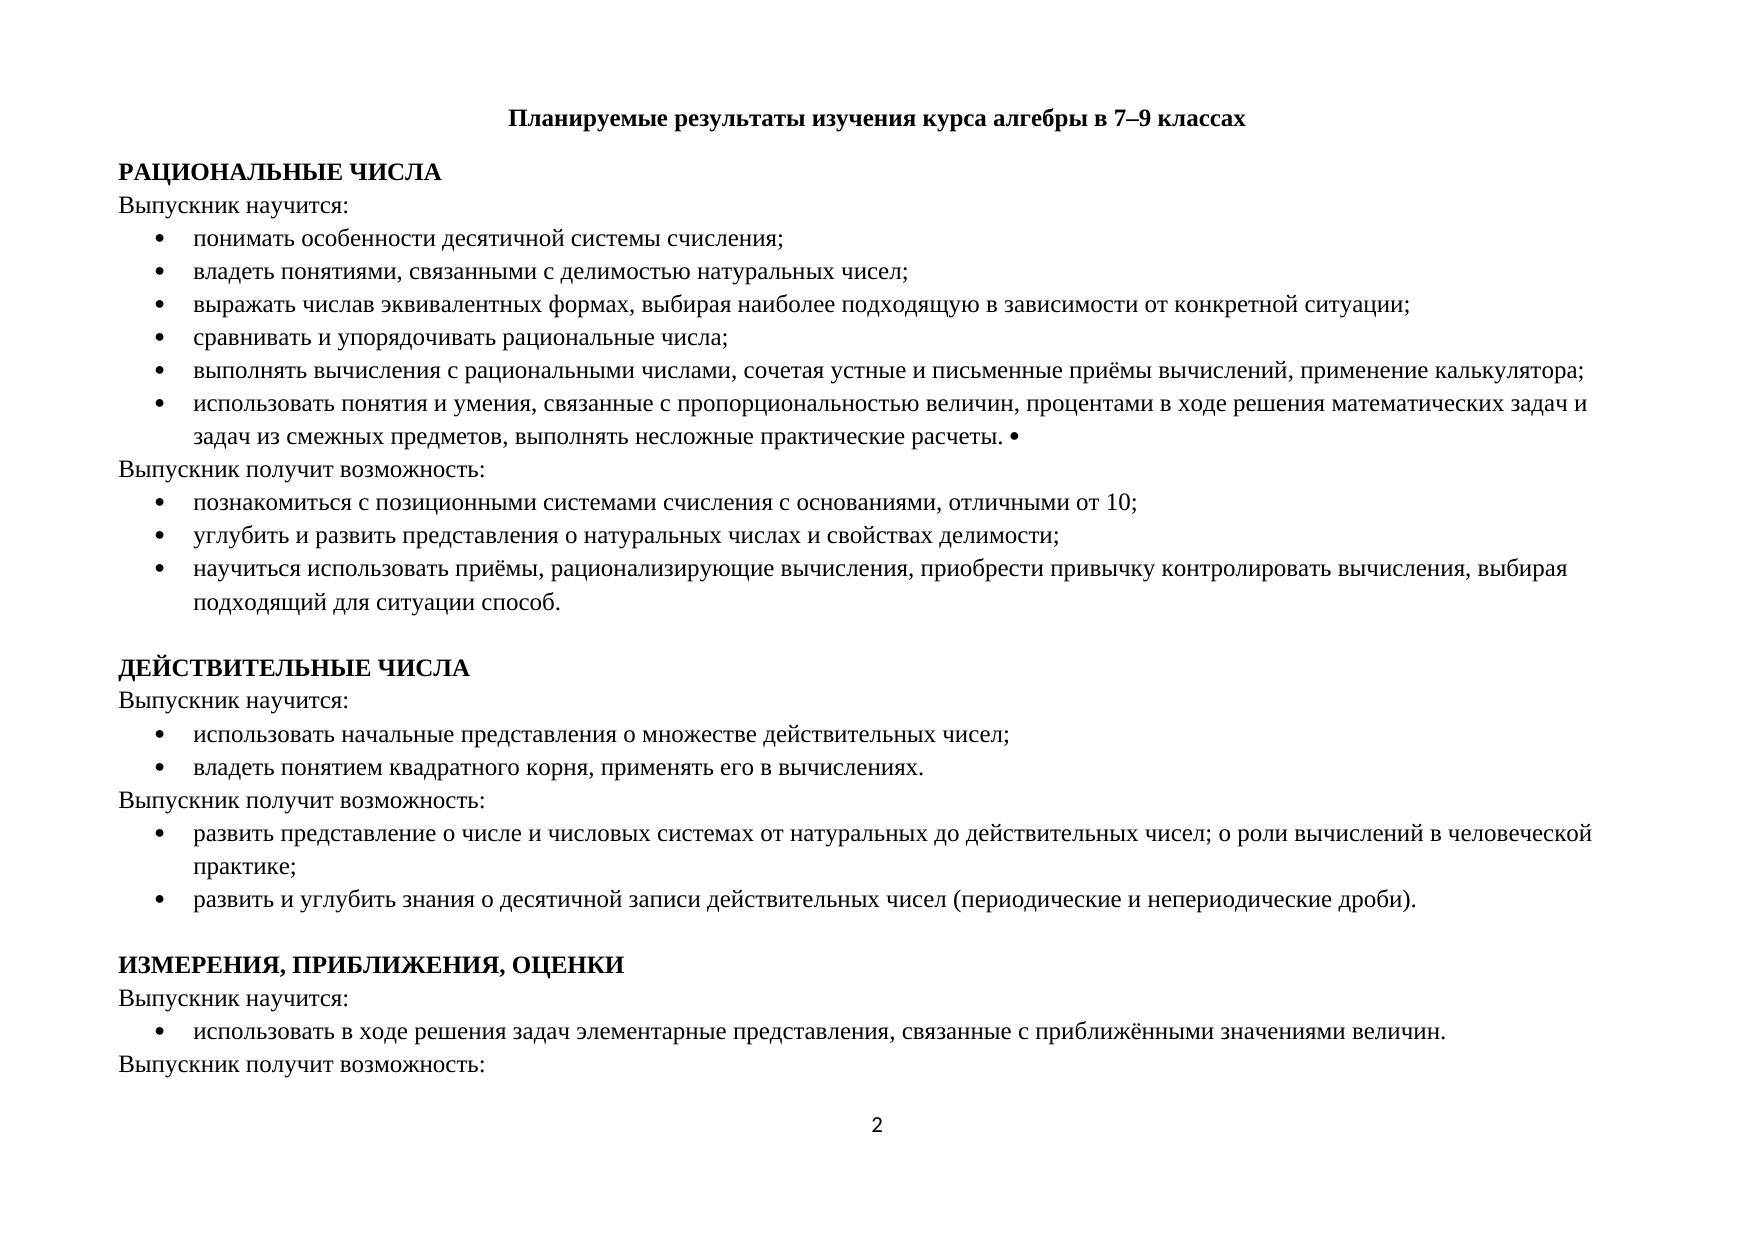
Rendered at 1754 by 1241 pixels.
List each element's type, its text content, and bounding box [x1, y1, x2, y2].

list владеть понятиями, связанными с делимостью натуральных чисел; [156, 256, 1636, 285]
list использовать начальные представления о множестве действительных чисел; [156, 719, 1636, 747]
text ИЗМЕРЕНИЯ, ПРИБЛИЖЕНИЯ, ОЦЕНКИ [118, 950, 1636, 978]
text Выпускник получит возможность: [118, 454, 1636, 483]
list развить и углубить знания о десятичной записи действительных чисел (периодические и непериодические дроби). [156, 884, 1636, 912]
list развить представление о числе и числовых системах от натуральных до действительных чисел; о роли вычислений в человеческой практике; [156, 818, 1636, 879]
list научиться использовать приёмы, рационализирующие вычисления, приобрести привычку контролировать вычисления, выбирая подходящий для ситуации способ. [156, 553, 1636, 615]
list выполнять вычисления с рациональными числами, сочетая устные и письменные приёмы вычислений, применение калькулятора; [156, 355, 1636, 384]
text Выпускник получит возможность: [118, 1049, 1636, 1078]
text Выпускник получит возможность: [118, 785, 1636, 813]
list использовать понятия и умения, связанные с пропорциональностью величин, процентами в ходе решения математических задач и задач из смежных предметов, выполнять несложные практические расчеты. [156, 388, 1636, 450]
text Выпускник научится: [118, 190, 1636, 219]
list использовать в ходе решения задач элементарные представления, связанные с приближёнными значениями величин. [156, 1016, 1636, 1044]
list выражать числав эквивалентных формах, выбирая наиболее подходящую в зависимости от конкретной ситуации; [156, 289, 1636, 318]
list понимать особенности десятичной системы счисления; [156, 223, 1636, 252]
text РАЦИОНАЛЬНЫЕ ЧИСЛА [118, 157, 1636, 186]
list сравнивать и упорядочивать рациональные числа; [156, 322, 1636, 351]
text Планируемые результаты изучения курса алгебры в 7–9 классах [118, 103, 1636, 132]
list познакомиться с позиционными системами счисления с основаниями, отличными от 10; [156, 487, 1636, 516]
text ДЕЙСТВИТЕЛЬНЫЕ ЧИСЛА [118, 653, 1636, 681]
text Выпускник научится: [118, 686, 1636, 714]
text Выпускник научится: [118, 983, 1636, 1012]
list владеть понятием квадратного корня, применять его в вычислениях. [156, 752, 1636, 780]
list углубить и развить представления о натуральных числах и свойствах делимости; [156, 521, 1636, 549]
